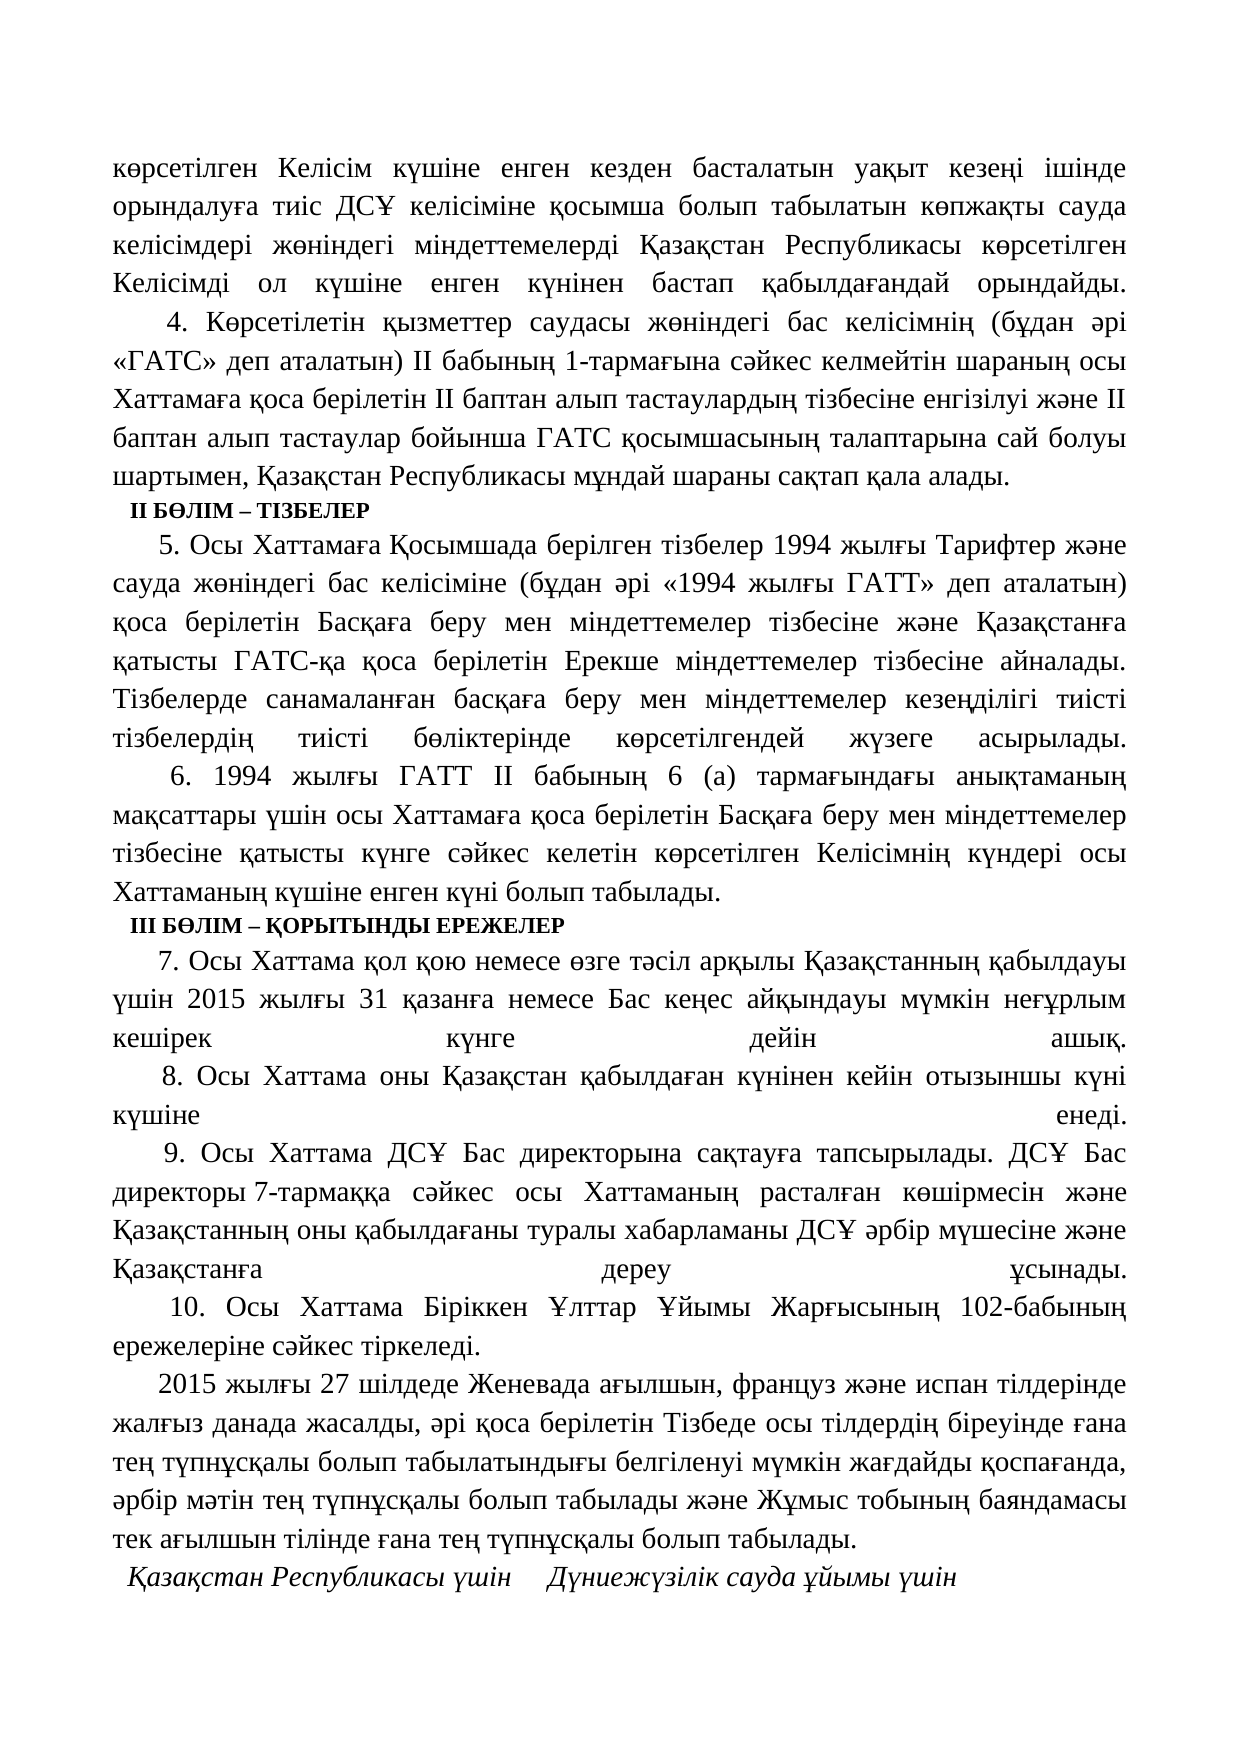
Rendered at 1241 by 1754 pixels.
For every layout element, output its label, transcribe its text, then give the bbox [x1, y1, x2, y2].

text Қазақстан Республикасы үшін Дүниежүзілік сауда ұйымы үшін [112, 1559, 1128, 1593]
text III БӨЛІМ – ҚОРЫТЫНДЫ ЕРЕЖЕЛЕР [112, 912, 1128, 939]
text 2015 жылғы 27 шілдеде Женевада ағылшын, француз және испан тілдерінде жалғыз данада жасалды, әрі қоса берілетін Тізбеде осы тілдердің біреуінде ғана тең түпнұсқалы болып табылатындығы белгіленуі мүмкін жағдайды қоспағанда, әрбір мәтін тең түпнұсқалы болып табылады және Жұмыс тобының баяндамасы тек ағылшын тілінде ғана тең түпнұсқалы болып табылады. [112, 1367, 1128, 1554]
text 7. Осы Хаттама қол қою немесе өзге тәсіл арқылы Қазақстанның қабылдауы үшін 2015 жылғы 31 қазанға немесе Бас кеңес айқындауы мүмкін неғұрлым кешірек күнге дейін ашық. 8. Осы Хаттама оны Қазақстан қабылдаған күнінен кейін отызыншы күні күшіне енеді. 9. Осы Хаттама ДСҰ Бас директорына сақтауға тапсырылады. ДСҰ Бас директоры 7-тармаққа сәйкес осы Хаттаманың расталған көшірмесін және Қазақстанның оны қабылдағаны туралы хабарламаны ДСҰ әрбір мүшесіне және Қазақстанға дереу ұсынады. 10. Осы Хаттама Біріккен Ұлттар Ұйымы Жарғысының 102-бабының ережелеріне сәйкес тіркеледі. [112, 943, 1128, 1362]
text 5. Осы Хаттамаға Қосымшада берілген тізбелер 1994 жылғы Тарифтер және сауда жөніндегі бас келісіміне (бұдан әрі «1994 жылғы ГАТТ» деп аталатын) қоса берілетін Басқаға беру мен міндеттемелер тізбесіне және Қазақстанға қатысты ГАТС-қа қоса берілетін Ерекше міндеттемелер тізбесіне айналады. Тізбелерде санамаланған басқаға беру мен міндеттемелер кезеңділігі тиісті тізбелердің тиісті бөліктерінде көрсетілгендей жүзеге асырылады. 6. 1994 жылғы ГАТТ ІІ бабының 6 (а) тармағындағы анықтаманың мақсаттары үшін осы Хаттамаға қоса берілетін Басқаға беру мен міндеттемелер тізбесіне қатысты күнге сәйкес келетін көрсетілген Келісімнің күндері осы Хаттаманың күшіне енген күні болып табылады. [112, 527, 1128, 907]
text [112, 150, 1128, 492]
text II БӨЛІМ – ТІЗБЕЛЕР [112, 497, 1128, 523]
